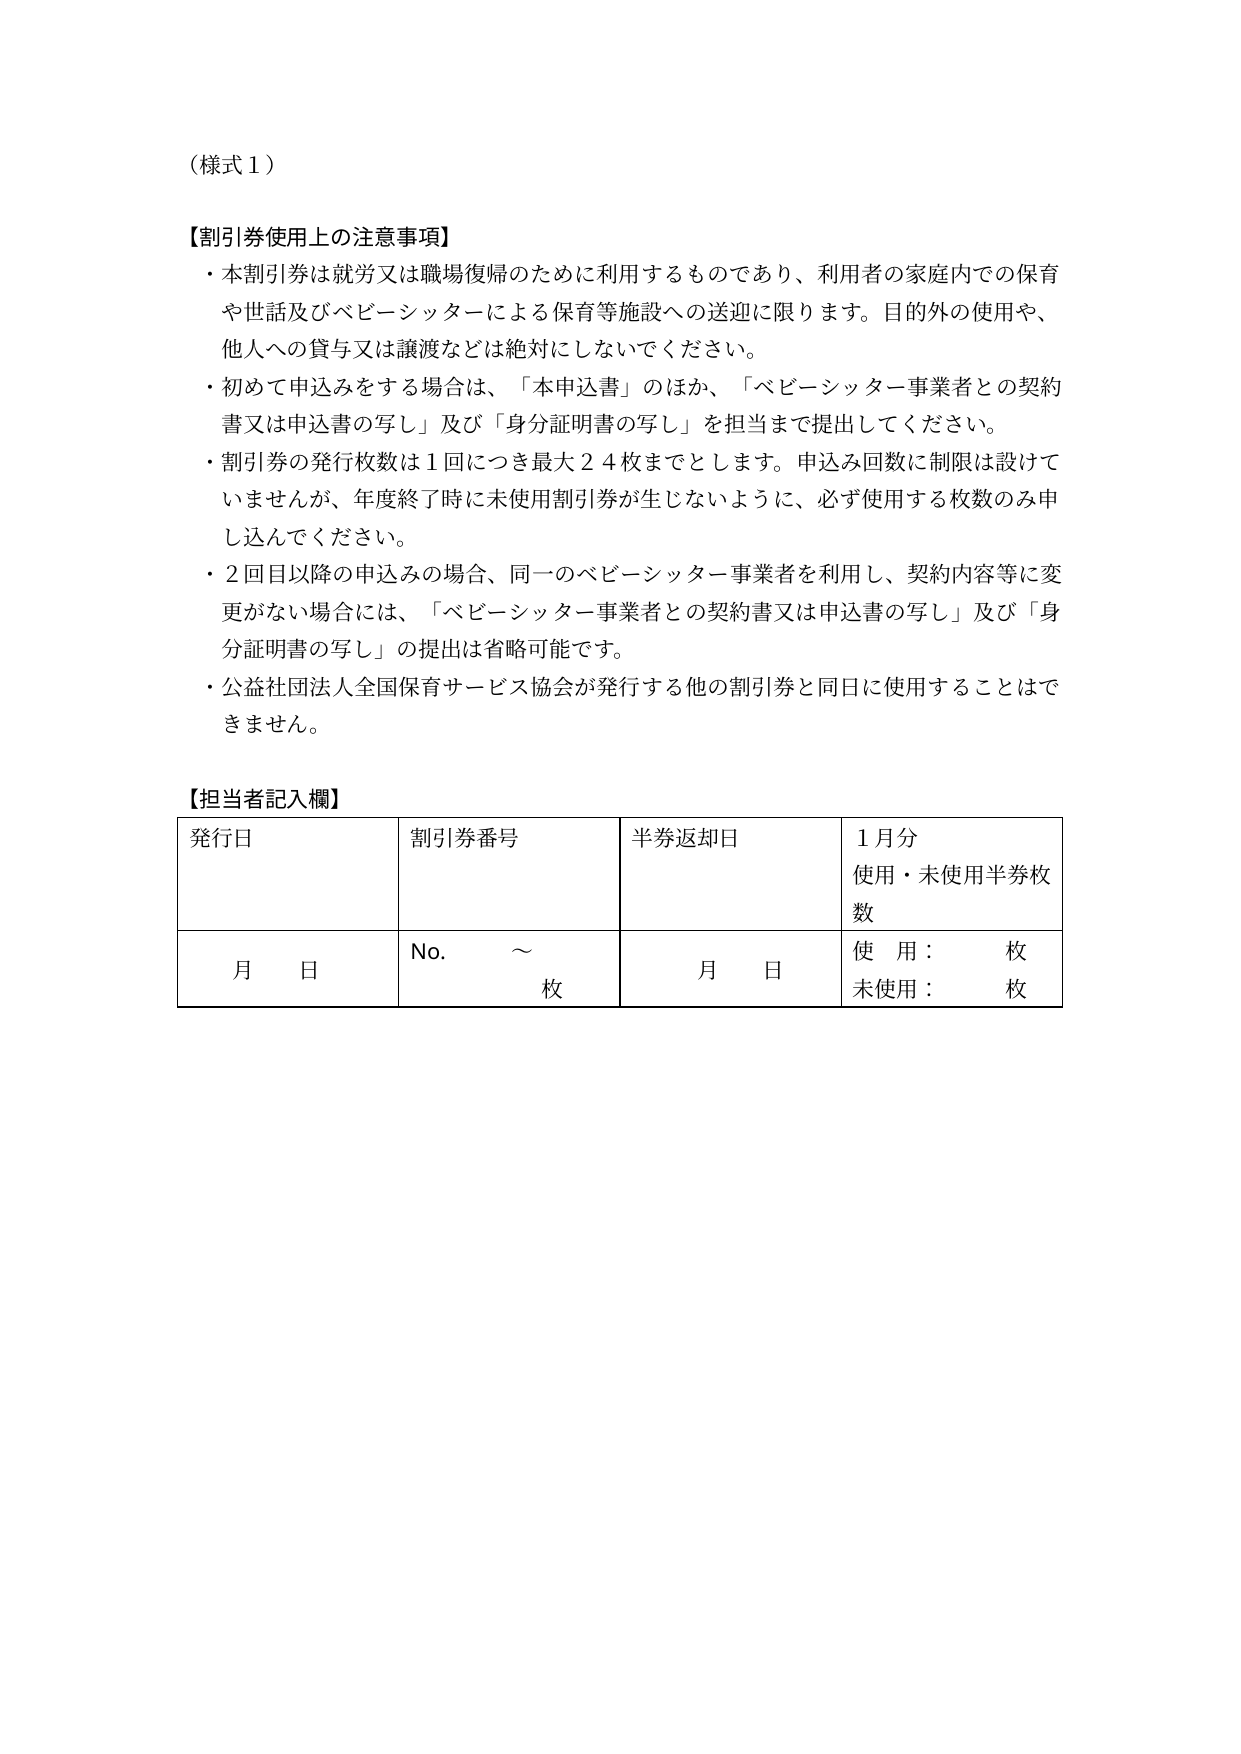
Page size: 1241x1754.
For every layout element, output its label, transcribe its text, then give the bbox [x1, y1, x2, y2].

text ・公益社団法人全国保育サービス協会が発行する他の割引券と同日に使用することはできません。 [177, 667, 1063, 742]
text ・本割引券は就労又は職場復帰のために利用するものであり、利用者の家庭内での保育や世話及びベビーシッターによる保育等施設への送迎に限ります。目的外の使用や、他人への貸与又は譲渡などは絶対にしないでください。 [177, 254, 1063, 367]
table_cell 使 用： 枚 未使用： 枚 [842, 931, 1062, 1006]
table_header 割引券番号 [399, 818, 619, 930]
text ・割引券の発行枚数は１回につき最大２４枚までとします。申込み回数に制限は設けていませんが、年度終了時に未使用割引券が生じないように、必ず使用する枚数のみ申し込んでください。 [177, 442, 1063, 554]
table_cell 月 日 [621, 931, 841, 1006]
text ・２回目以降の申込みの場合、同一のベビーシッター事業者を利用し、契約内容等に変更がない場合には、「ベビーシッター事業者との契約書又は申込書の写し」及び「身分証明書の写し」の提出は省略可能です。 [177, 554, 1063, 667]
text 【担当者記入欄】 [177, 779, 1063, 817]
text ・初めて申込みをする場合は、「本申込書」のほか、「ベビーシッター事業者との契約書又は申込書の写し」及び「身分証明書の写し」を担当まで提出してください。 [177, 367, 1063, 442]
table_header 発行日 [178, 818, 398, 930]
table_header 半券返却日 [621, 818, 841, 930]
table_header １月分 使用・未使用半券枚数 [842, 818, 1062, 930]
text 【割引券使用上の注意事項】 [177, 217, 1063, 254]
table_cell 月 日 [178, 931, 398, 1006]
table_cell No. ～ 枚 [399, 931, 619, 1006]
